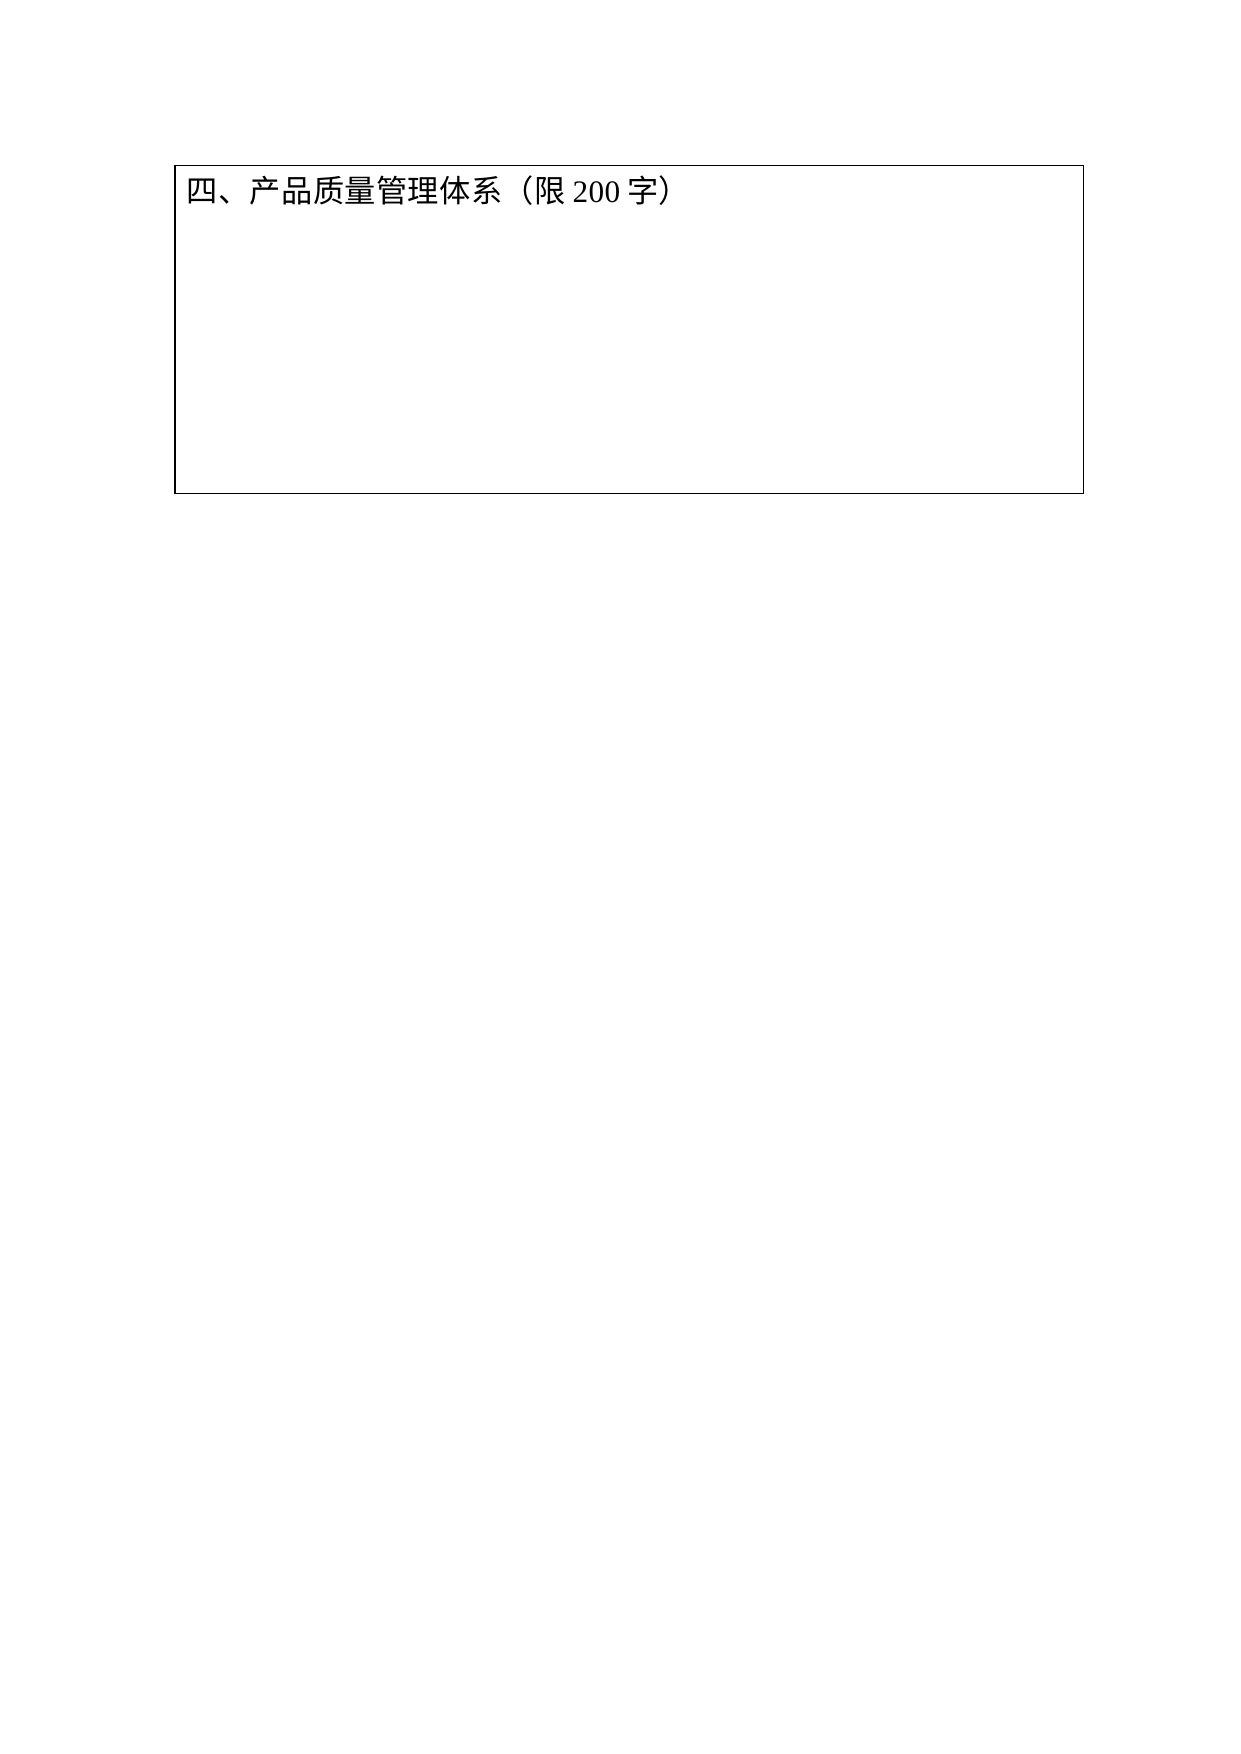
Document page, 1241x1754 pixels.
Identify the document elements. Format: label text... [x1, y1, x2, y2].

table_cell 四、产品质量管理体系（限200字） [176, 166, 1083, 493]
